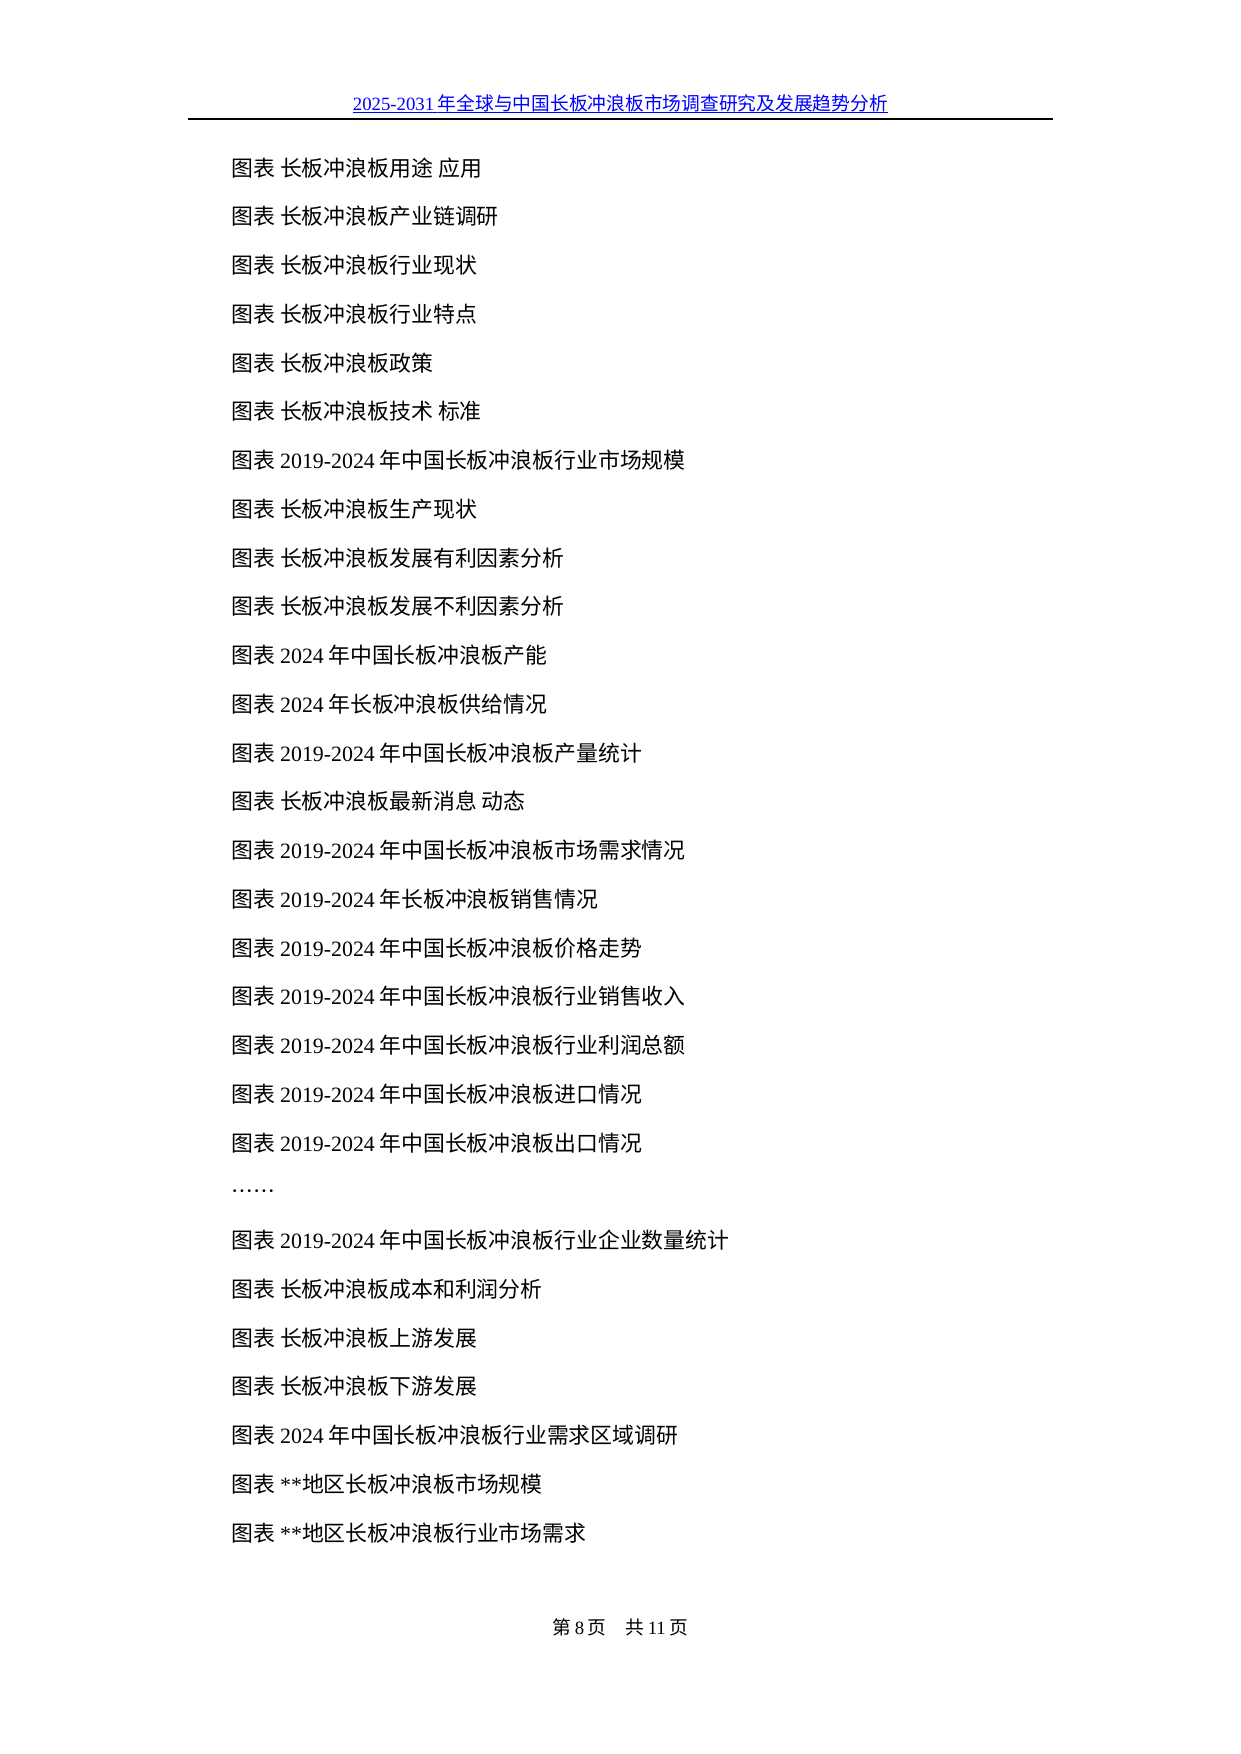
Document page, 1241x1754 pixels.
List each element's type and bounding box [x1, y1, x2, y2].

text [187, 150, 1053, 1548]
